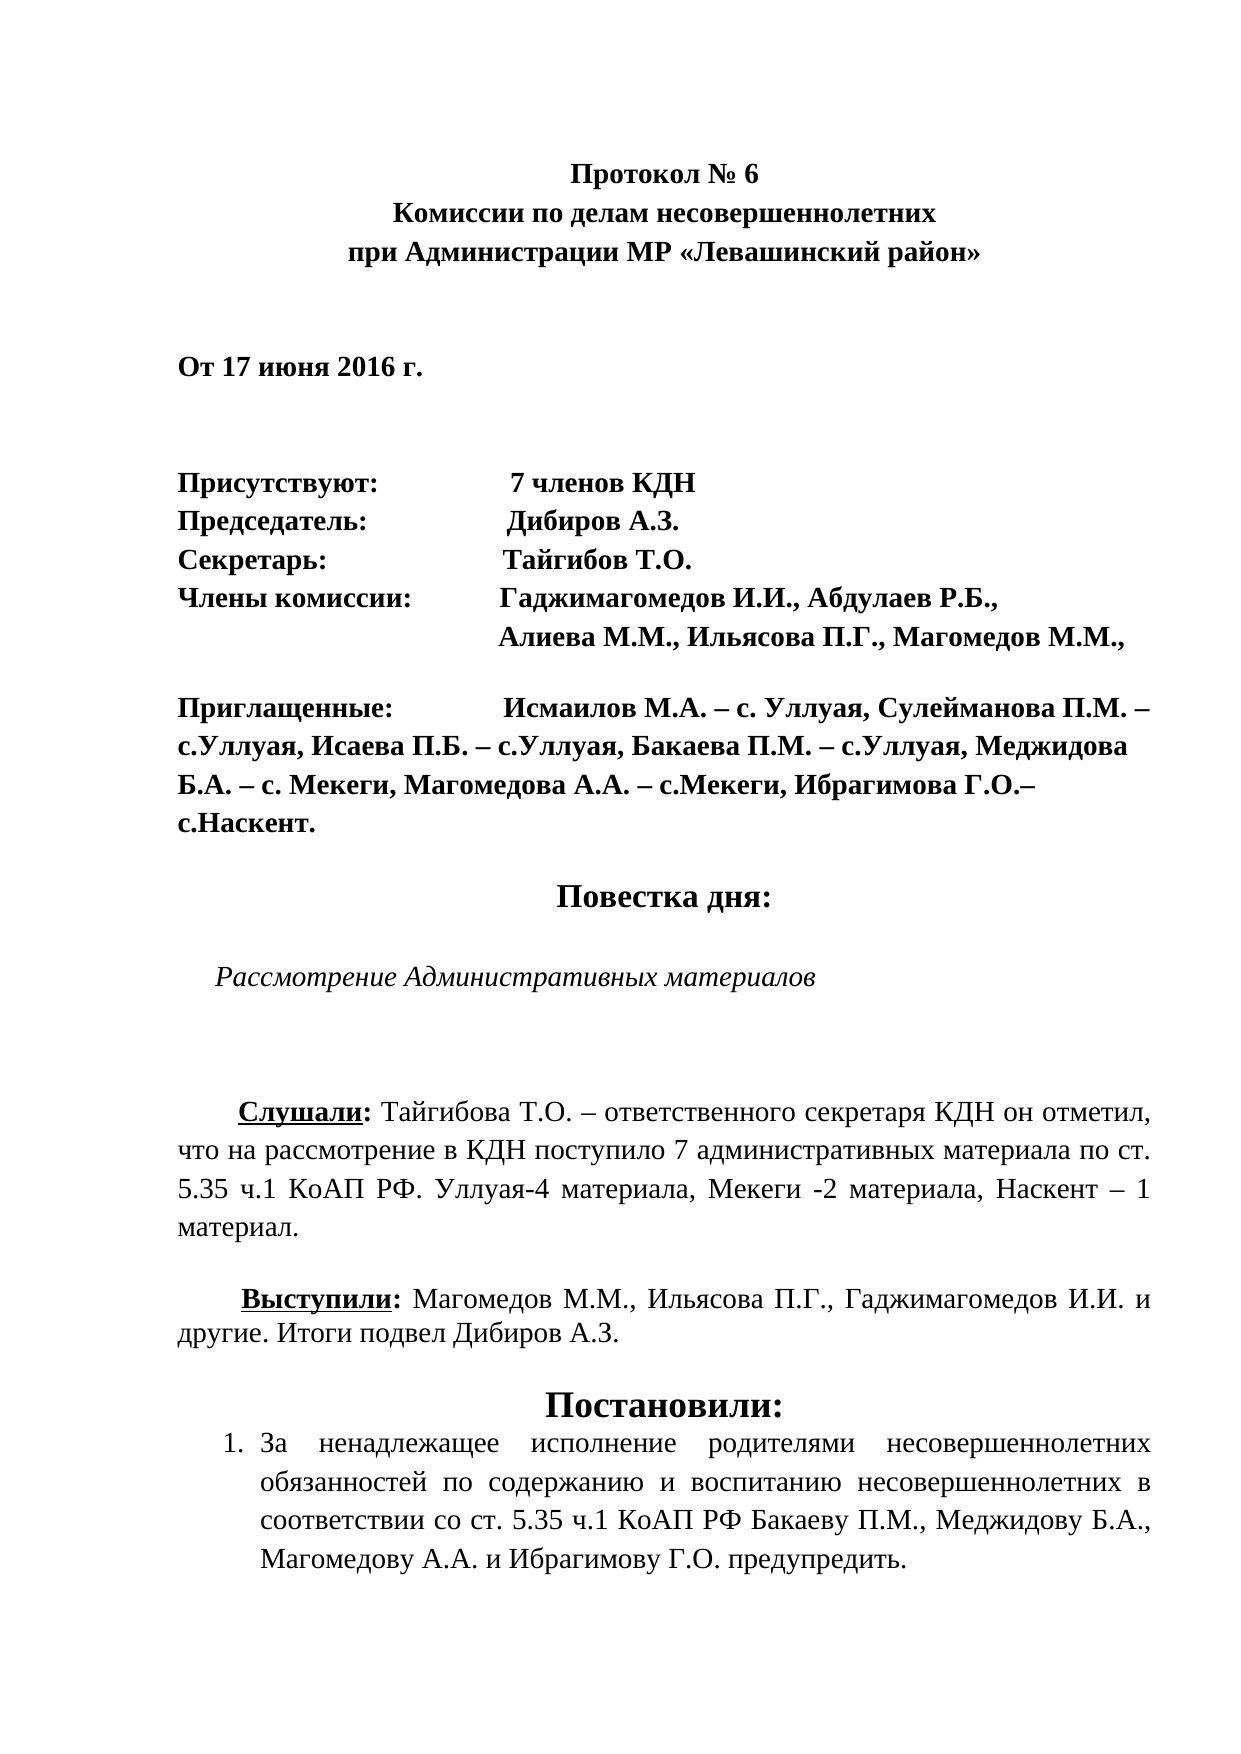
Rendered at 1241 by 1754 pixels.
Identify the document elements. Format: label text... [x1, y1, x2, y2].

text От 17 июня 2016 г. [177, 349, 1152, 383]
text Протокол № 6 [177, 157, 1152, 190]
text Алиева М.М., Ильясова П.Г., Магомедов М.М., [177, 619, 1152, 653]
text Выступили: Магомедов М.М., Ильясова П.Г., Гаджимагомедов И.И. и другие. Итоги подвел Дибиров А.З. [177, 1282, 1152, 1349]
text Члены комиссии: Гаджимагомедов И.И., Абдулаев Р.Б., [177, 581, 1152, 614]
text Приглащенные: Исмаилов М.А. – с. Уллуая, Сулейманова П.М. – с.Уллуая, Исаева П.Б. – с.Уллуая, Бакаева П.М. – с.Уллуая, Меджидова Б.А. – с. Мекеги, Магомедова А.А. – с.Мекеги, Ибрагимова Г.О.– с.Наскент. [177, 690, 1152, 839]
text Постановили: [177, 1382, 1152, 1425]
text Присутствуют: 7 членов КДН [177, 465, 1152, 498]
text Слушали: Тайгибова Т.О. – ответственного секретаря КДН он отметил, что на рассмотрение в КДН поступило 7 административных материала по ст. 5.35 ч.1 КоАП РФ. Уллуая-4 материала, Мекеги -2 материала, Наскент – 1 материал. [177, 1094, 1152, 1243]
text Секретарь: Тайгибов Т.О. [177, 542, 1152, 576]
list За ненадлежащее исполнение родителями несовершеннолетних обязанностей по содержанию и воспитанию несовершеннолетних в соответствии со ст. 5.35 ч.1 КоАП РФ Бакаеву П.М., Меджидову Б.А., Магомедову А.А. и Ибрагимову Г.О. предупредить. [222, 1425, 1152, 1574]
text при Администрации МР «Левашинский район» [177, 234, 1152, 267]
text Повестка дня: [177, 876, 1152, 914]
text Комиссии по делам несовершеннолетних [177, 195, 1152, 229]
text Председатель: Дибиров А.З. [177, 503, 1152, 537]
text Рассмотрение Административных материалов [215, 959, 1152, 992]
